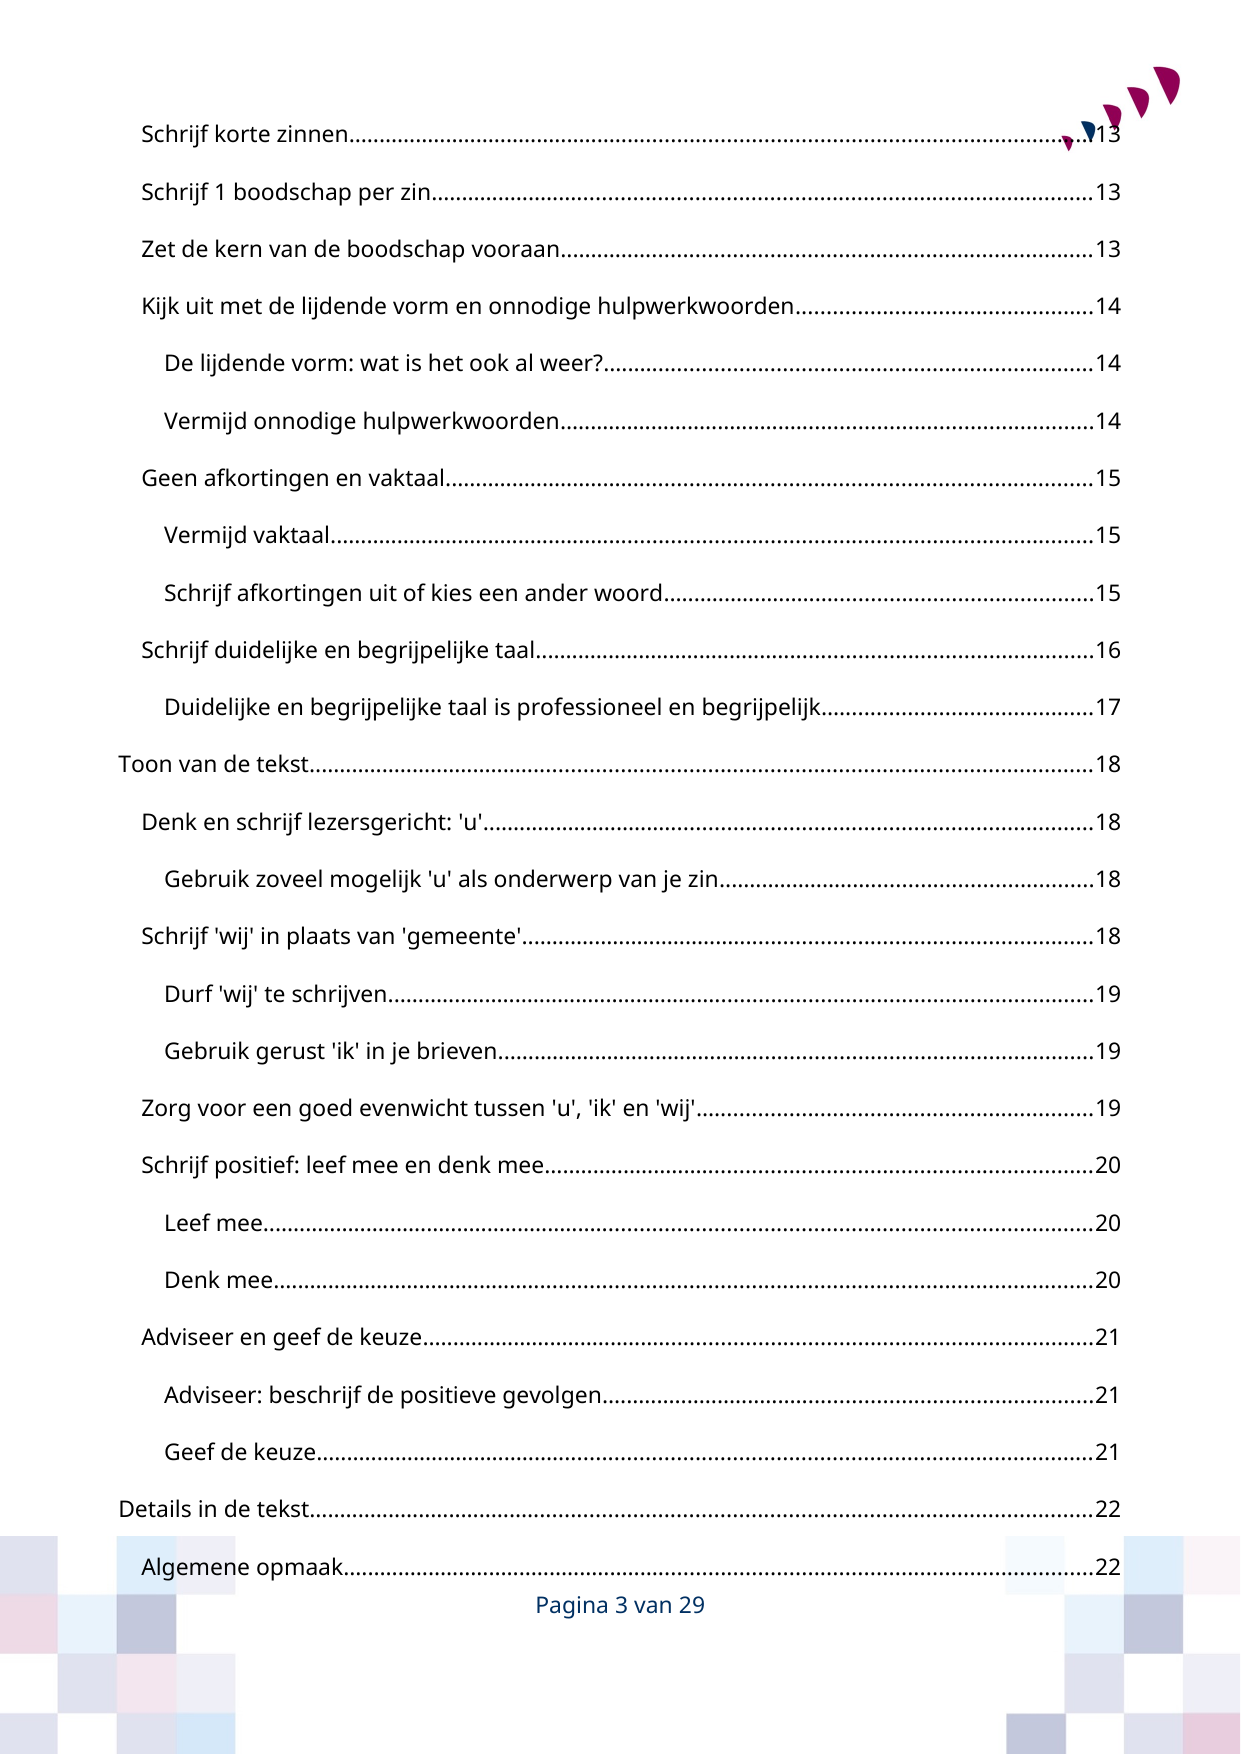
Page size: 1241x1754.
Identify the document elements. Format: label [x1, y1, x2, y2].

picture [0, 1536, 1241, 1754]
picture [0, 7, 1241, 155]
